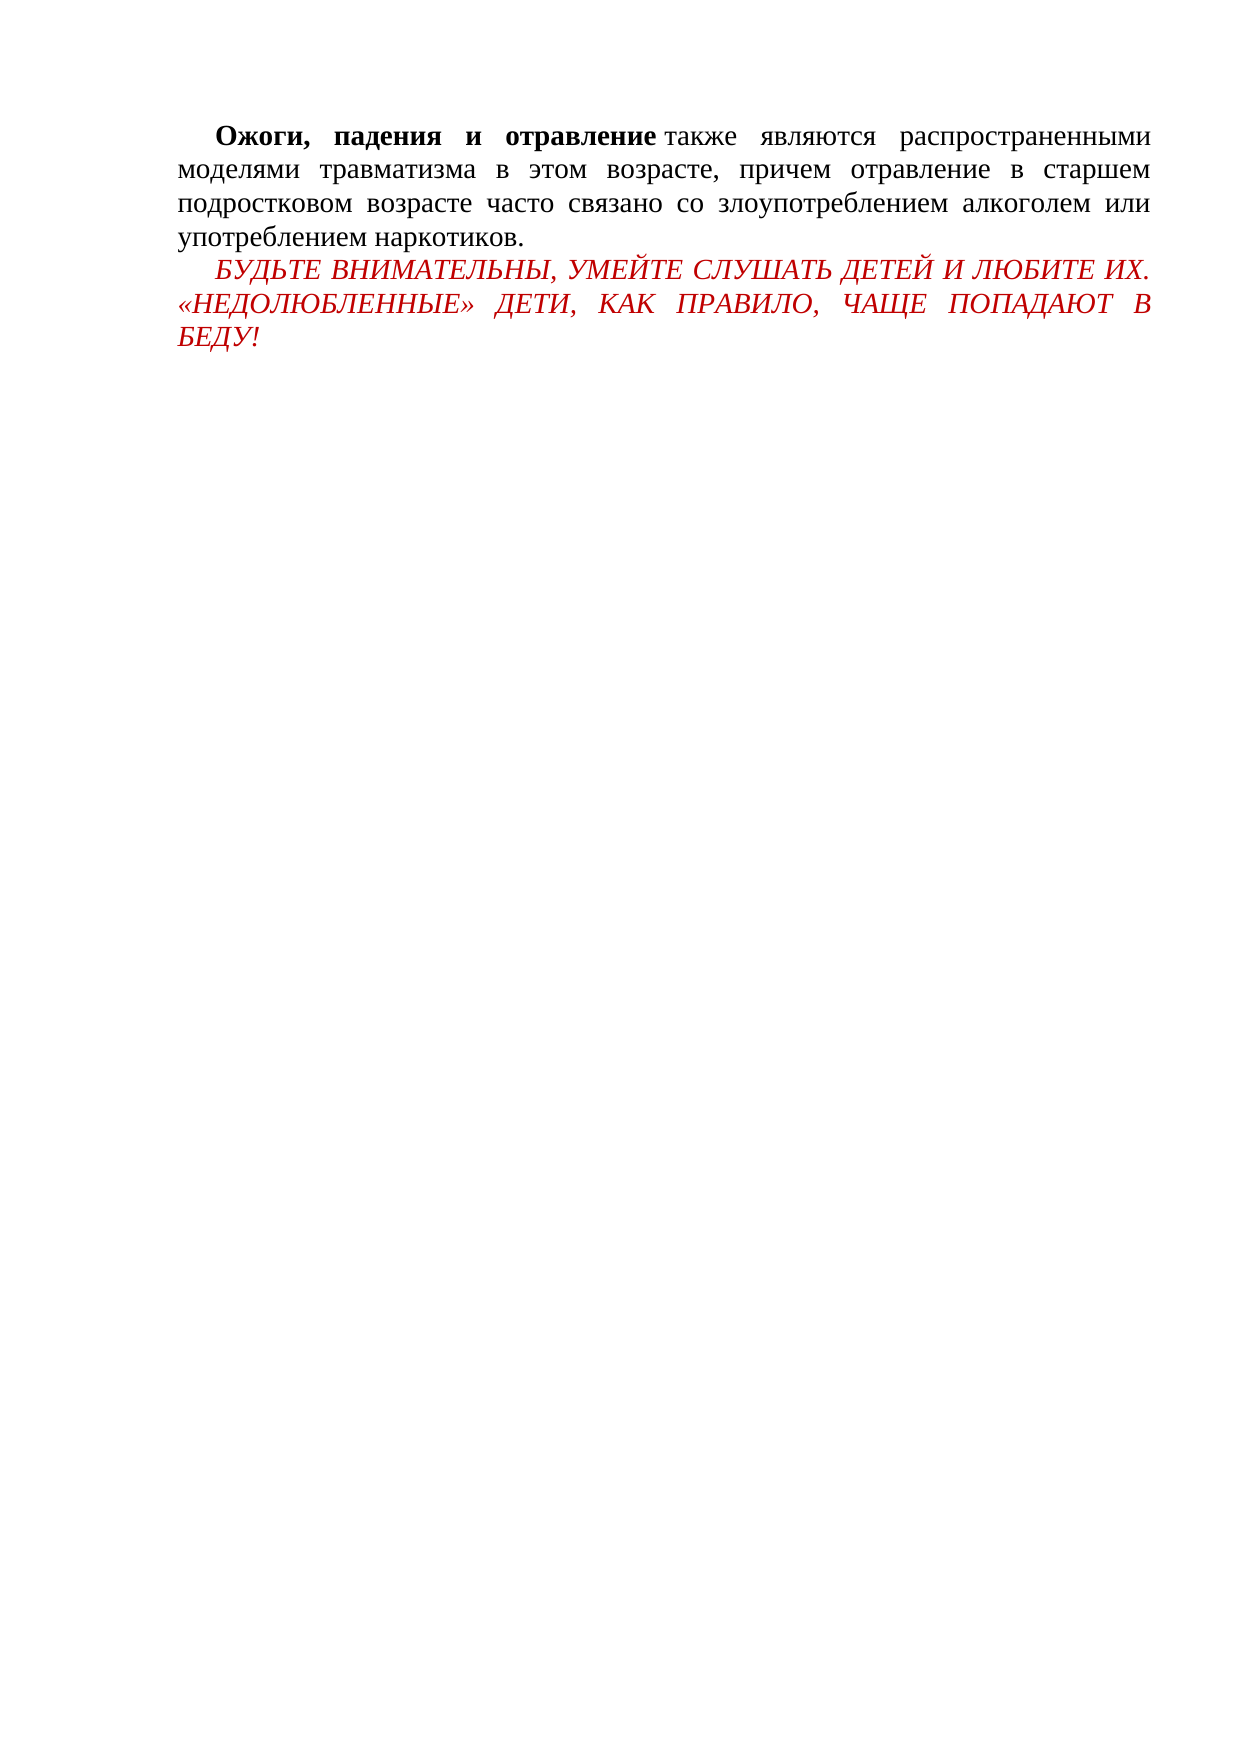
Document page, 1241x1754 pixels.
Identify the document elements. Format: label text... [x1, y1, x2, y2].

text Ожоги, падения и отравление также являются распространенными моделями травматизма в этом возрасте, причем отравление в старшем подростковом возрасте часто связано со злоупотреблением алкоголем или употреблением наркотиков. [177, 118, 1152, 252]
text БУДЬТЕ ВНИМАТЕЛЬНЫ, УМЕЙТЕ СЛУШАТЬ ДЕТЕЙ И ЛЮБИТЕ ИХ. «НЕДОЛЮБЛЕННЫЕ» ДЕТИ, КАК ПРАВИЛО, ЧАЩЕ ПОПАДАЮТ В БЕДУ! [177, 252, 1152, 353]
